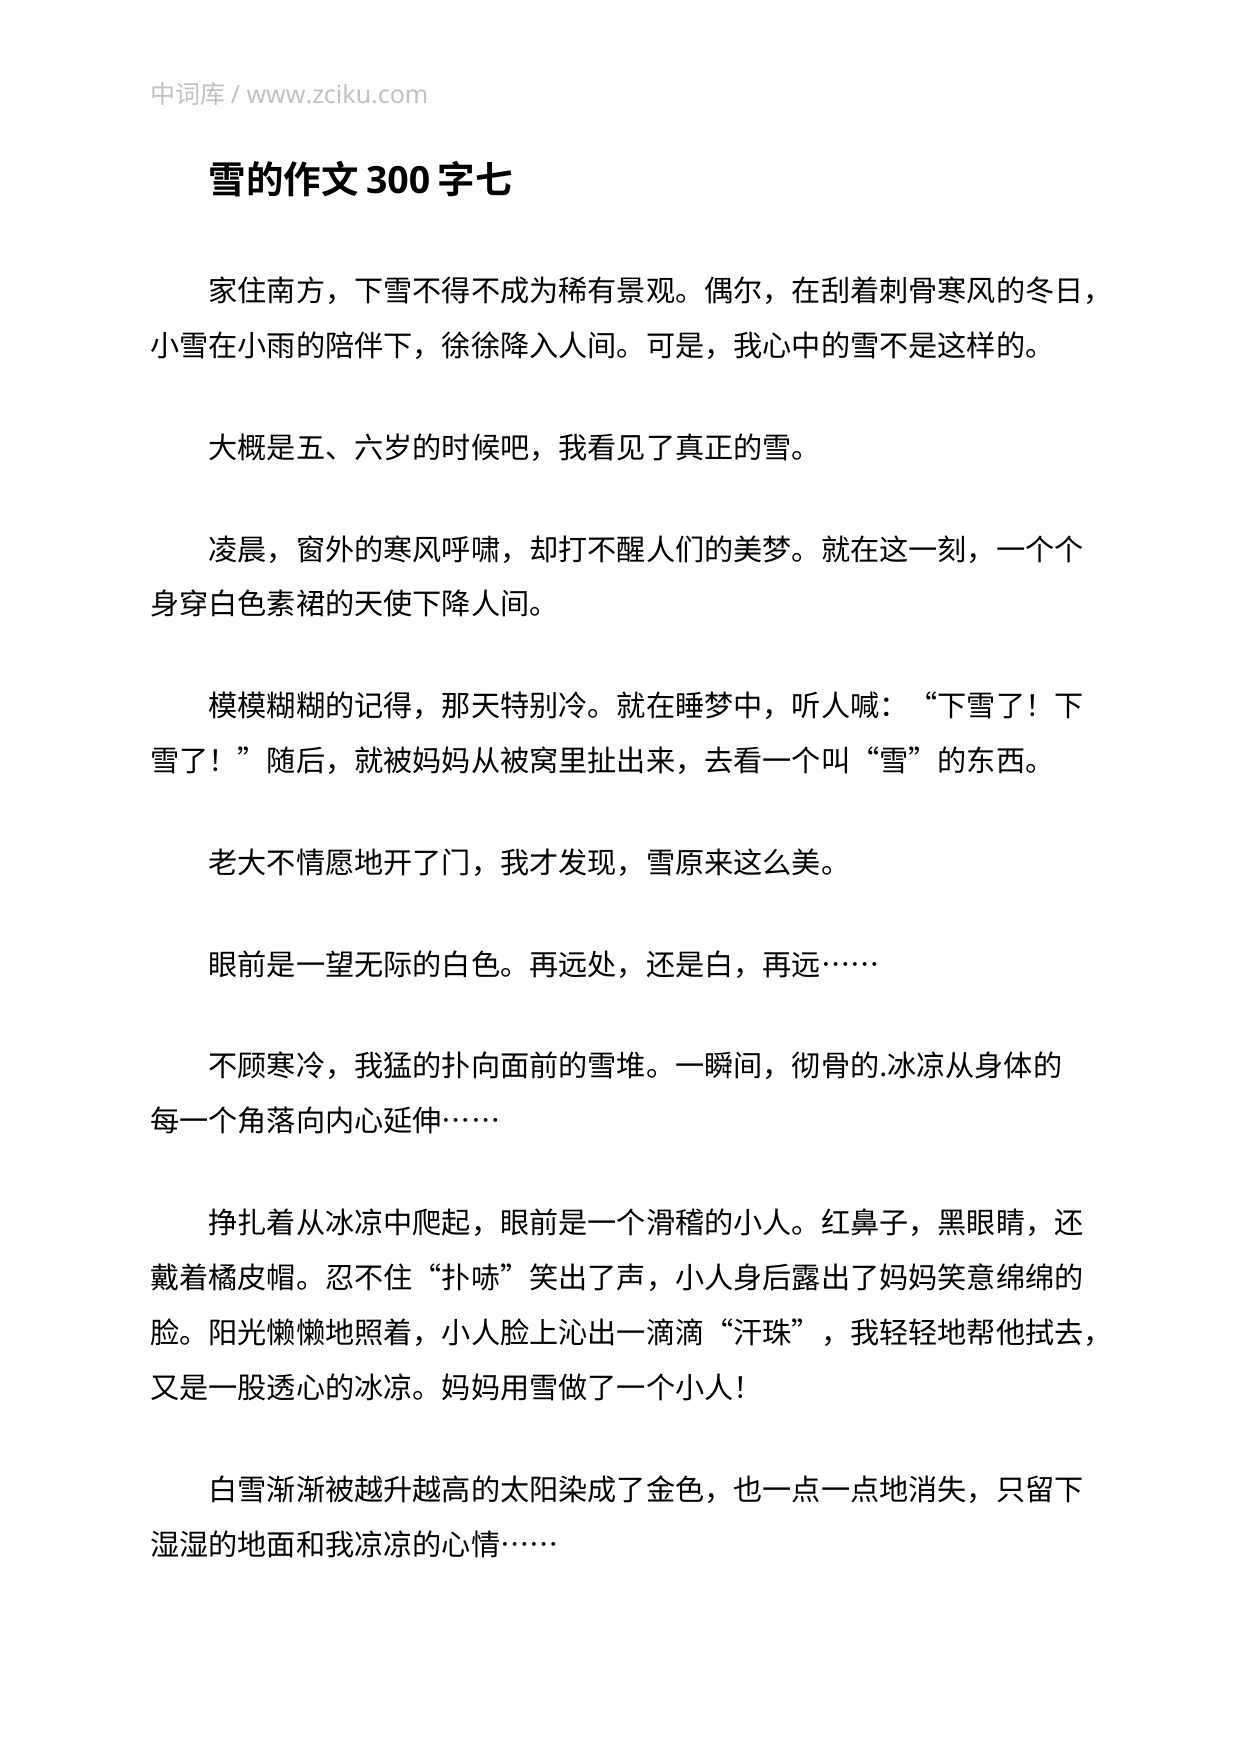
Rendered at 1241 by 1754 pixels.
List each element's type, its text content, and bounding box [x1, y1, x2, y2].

text 不顾寒冷，我猛的扑向面前的雪堆。一瞬间，彻骨的.冰凉从身体的每一个角落向内心延伸…… [150, 1043, 1090, 1140]
text 老大不情愿地开了门，我才发现，雪原来这么美。 [150, 839, 1090, 882]
text 白雪渐渐被越升越高的太阳染成了金色，也一点一点地消失，只留下湿湿的地面和我凉凉的心情…… [150, 1466, 1090, 1563]
text 模模糊糊的记得，那天特别冷。就在睡梦中，听人喊：“下雪了！下雪了！”随后，就被妈妈从被窝里扯出来，去看一个叫“雪”的东西。 [150, 683, 1090, 780]
text 雪的作文300字七 [150, 150, 1090, 204]
text 大概是五、六岁的时候吧，我看见了真正的雪。 [150, 424, 1090, 467]
text 家住南方，下雪不得不成为稀有景观。偶尔，在刮着刺骨寒风的冬日，小雪在小雨的陪伴下，徐徐降入人间。可是，我心中的雪不是这样的。 [150, 268, 1090, 365]
text 眼前是一望无际的白色。再远处，还是白，再远…… [150, 941, 1090, 983]
text 凌晨，窗外的寒风呼啸，却打不醒人们的美梦。就在这一刻，一个个身穿白色素裙的天使下降人间。 [150, 526, 1090, 623]
text 挣扎着从冰凉中爬起，眼前是一个滑稽的小人。红鼻子，黑眼睛，还戴着橘皮帽。忍不住“扑哧”笑出了声，小人身后露出了妈妈笑意绵绵的脸。阳光懒懒地照着，小人脸上沁出一滴滴“汗珠”，我轻轻地帮他拭去，又是一股透心的冰凉。妈妈用雪做了一个小人！ [150, 1200, 1090, 1407]
